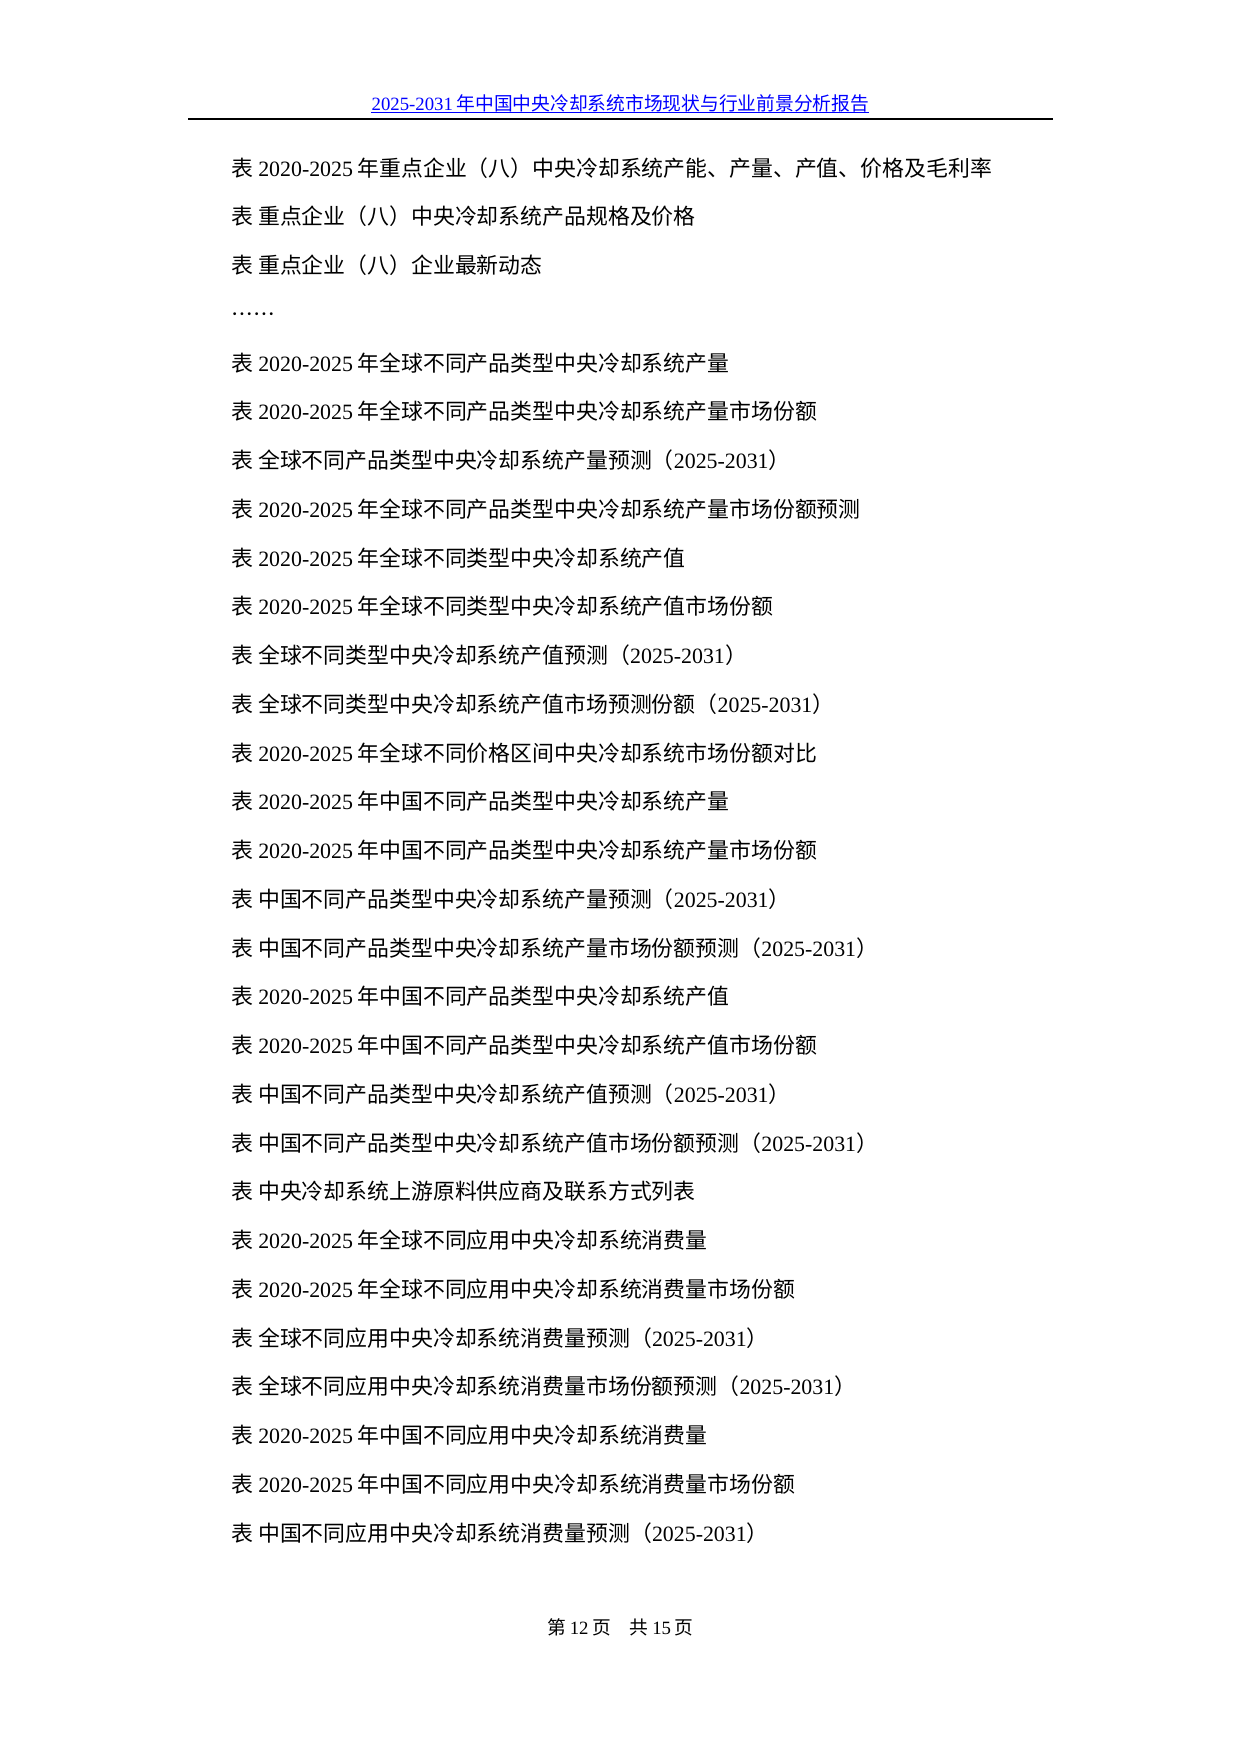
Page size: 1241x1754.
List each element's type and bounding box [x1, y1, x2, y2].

text [187, 150, 1053, 1548]
